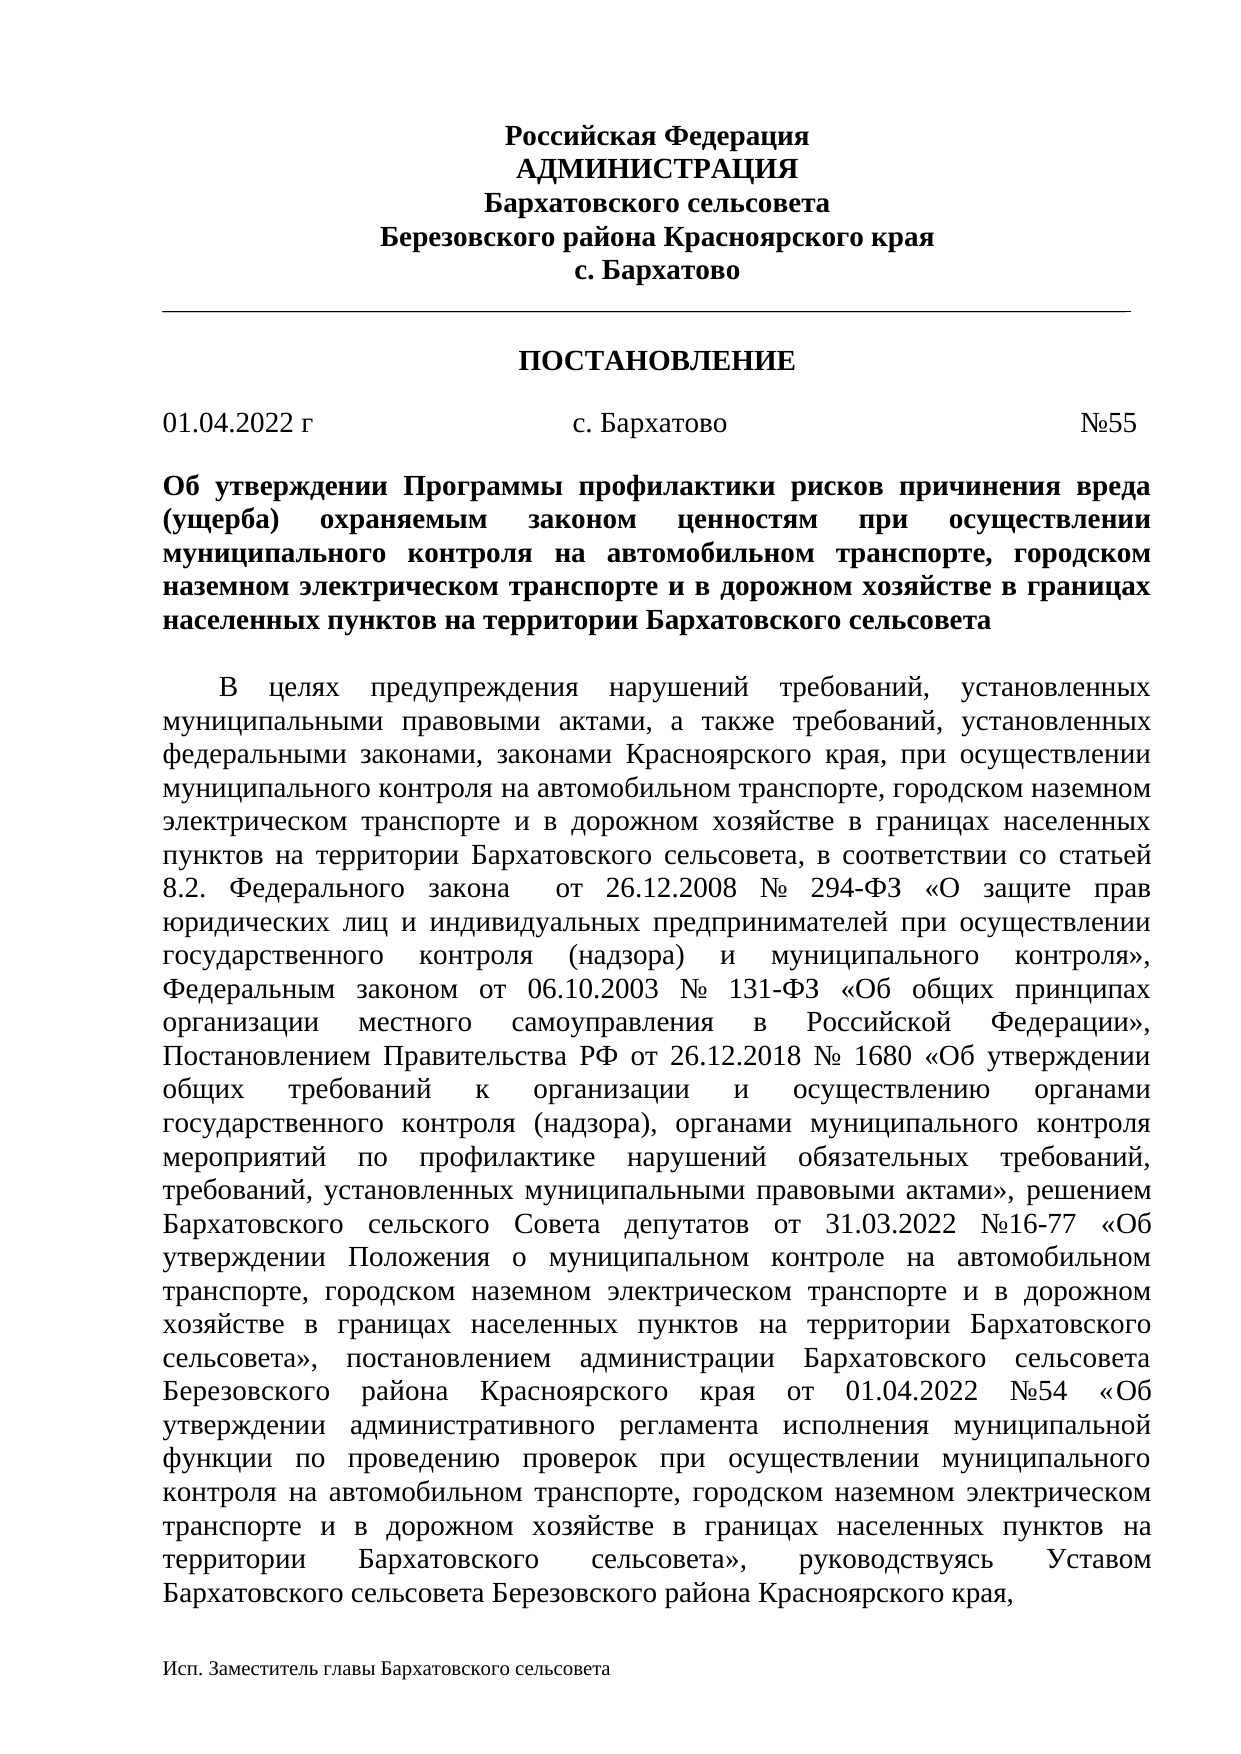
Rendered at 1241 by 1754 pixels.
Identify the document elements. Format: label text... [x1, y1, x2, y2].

title Березовского района Красноярского края [162, 219, 1152, 252]
title Об утверждении Программы профилактики рисков причинения вреда (ущерба) охраняемым законом ценностям при осуществлении муниципального контроля на автомобильном транспорте, городском наземном электрическом транспорте и в дорожном хозяйстве в границах населенных пунктов на территории Бархатовского сельсовета [162, 468, 1152, 636]
table_header 01.04.2022 г [151, 406, 483, 439]
table_header №55 [816, 406, 1148, 439]
text В целях предупреждения нарушений требований, установленных муниципальными правовыми актами, а также требований, установленных федеральными законами, законами Красноярского края, при осуществлении муниципального контроля на автомобильном транспорте, городском наземном электрическом транспорте и в дорожном хозяйстве в границах населенных пунктов на территории Бархатовского сельсовета, в соответствии со статьей 8.2. Федерального закона от 26.12.2008 № 294-ФЗ «О защите прав юридических лиц и индивидуальных предпринимателей при осуществлении государственного контроля (надзора) и муниципального контроля», Федеральным законом от 06.10.2003 № 131-ФЗ «Об общих принципах организации местного самоуправления в Российской Федерации», Постановлением Правительства РФ от 26.12.2018 № 1680 «Об утверждении общих требований к организации и осуществлению органами государственного контроля (надзора), органами муниципального контроля мероприятий по профилактике нарушений обязательных требований, требований, установленных муниципальными правовыми актами», решением Бархатовского сельского Совета депутатов от 31.03.2022 №16-77 «Об утверждении Положения о муниципальном контроле на автомобильном транспорте, городском наземном электрическом транспорте и в дорожном хозяйстве в границах населенных пунктов на территории Бархатовского сельсовета», постановлением администрации Бархатовского сельсовета Березовского района Красноярского края от 01.04.2022 №54 «Об утверждении административного регламента исполнения муниципальной функции по проведению проверок при осуществлении муниципального контроля на автомобильном транспорте, городском наземном электрическом транспорте и в дорожном хозяйстве в границах населенных пунктов на территории Бархатовского сельсовета», руководствуясь Уставом Бархатовского сельсовета Березовского района Красноярского края, [162, 669, 1152, 1608]
title Бархатовского сельсовета [162, 185, 1152, 219]
title Российская Федерация [162, 118, 1152, 152]
table_header с. Бархатово [484, 406, 816, 439]
title АДМИНИСТРАЦИЯ [162, 152, 1152, 185]
title ПОСТАНОВЛЕНИЕ [162, 343, 1152, 377]
title _____________________________________________________________________________ [162, 286, 1152, 314]
title с. Бархатово [162, 252, 1152, 286]
